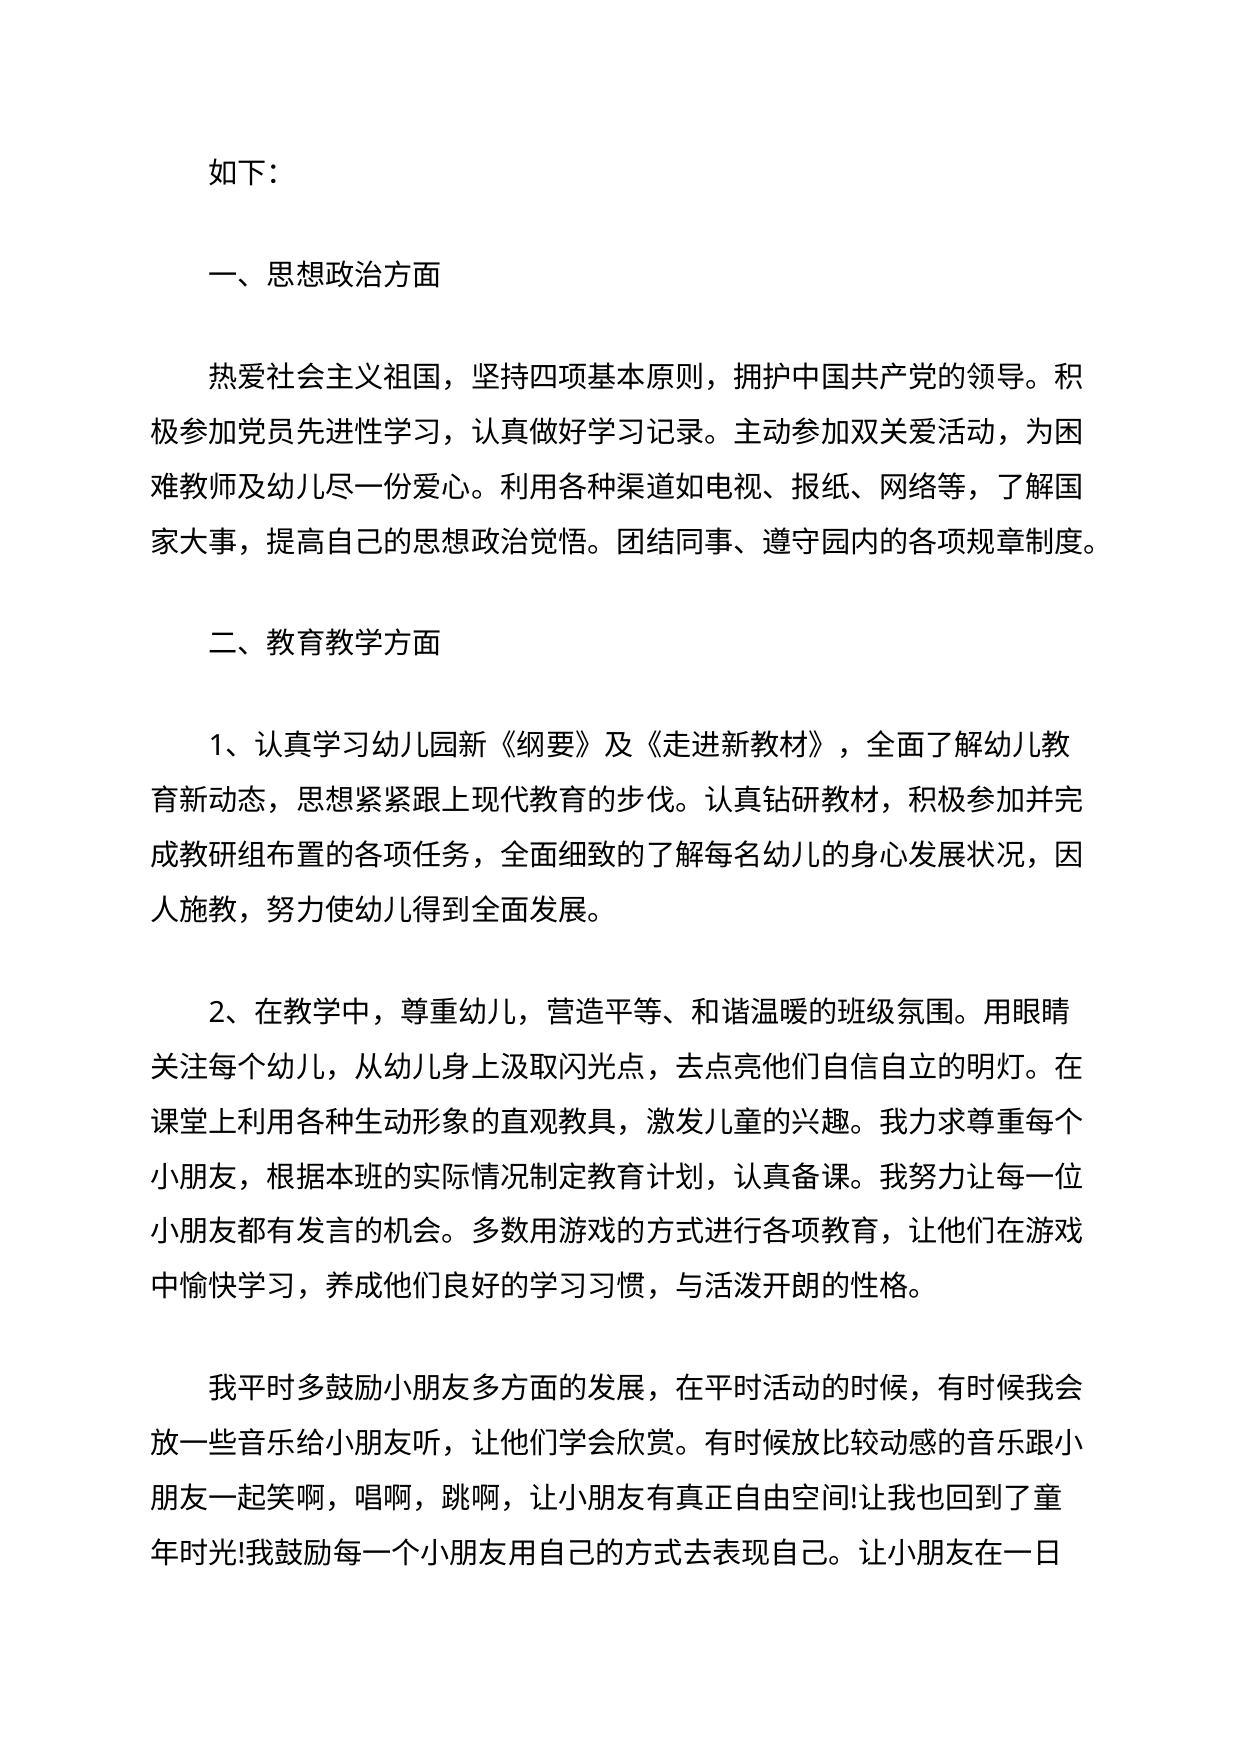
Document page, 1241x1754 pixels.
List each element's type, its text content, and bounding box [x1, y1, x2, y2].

text 二、教育教学方面 [150, 620, 1090, 662]
text 2、在教学中，尊重幼儿，营造平等、和谐温暖的班级氛围。用眼睛关注每个幼儿，从幼儿身上汲取闪光点，去点亮他们自信自立的明灯。在课堂上利用各种生动形象的直观教具，激发儿童的兴趣。我力求尊重每个小朋友，根据本班的实际情况制定教育计划，认真备课。我努力让每一位小朋友都有发言的机会。多数用游戏的方式进行各项教育，让他们在游戏中愉快学习，养成他们良好的学习习惯，与活泼开朗的性格。 [150, 988, 1090, 1305]
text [150, 1365, 1090, 1572]
text 如下： [150, 150, 1090, 192]
text 一、思想政治方面 [150, 252, 1090, 294]
text 热爱社会主义祖国，坚持四项基本原则，拥护中国共产党的领导。积极参加党员先进性学习，认真做好学习记录。主动参加双关爱活动，为困难教师及幼儿尽一份爱心。利用各种渠道如电视、报纸、网络等，了解国家大事，提高自己的思想政治觉悟。团结同事、遵守园内的各项规章制度。 [150, 353, 1090, 561]
text 1、认真学习幼儿园新《纲要》及《走进新教材》，全面了解幼儿教育新动态，思想紧紧跟上现代教育的步伐。认真钻研教材，积极参加并完成教研组布置的各项任务，全面细致的了解每名幼儿的身心发展状况，因人施教，努力使幼儿得到全面发展。 [150, 722, 1090, 929]
